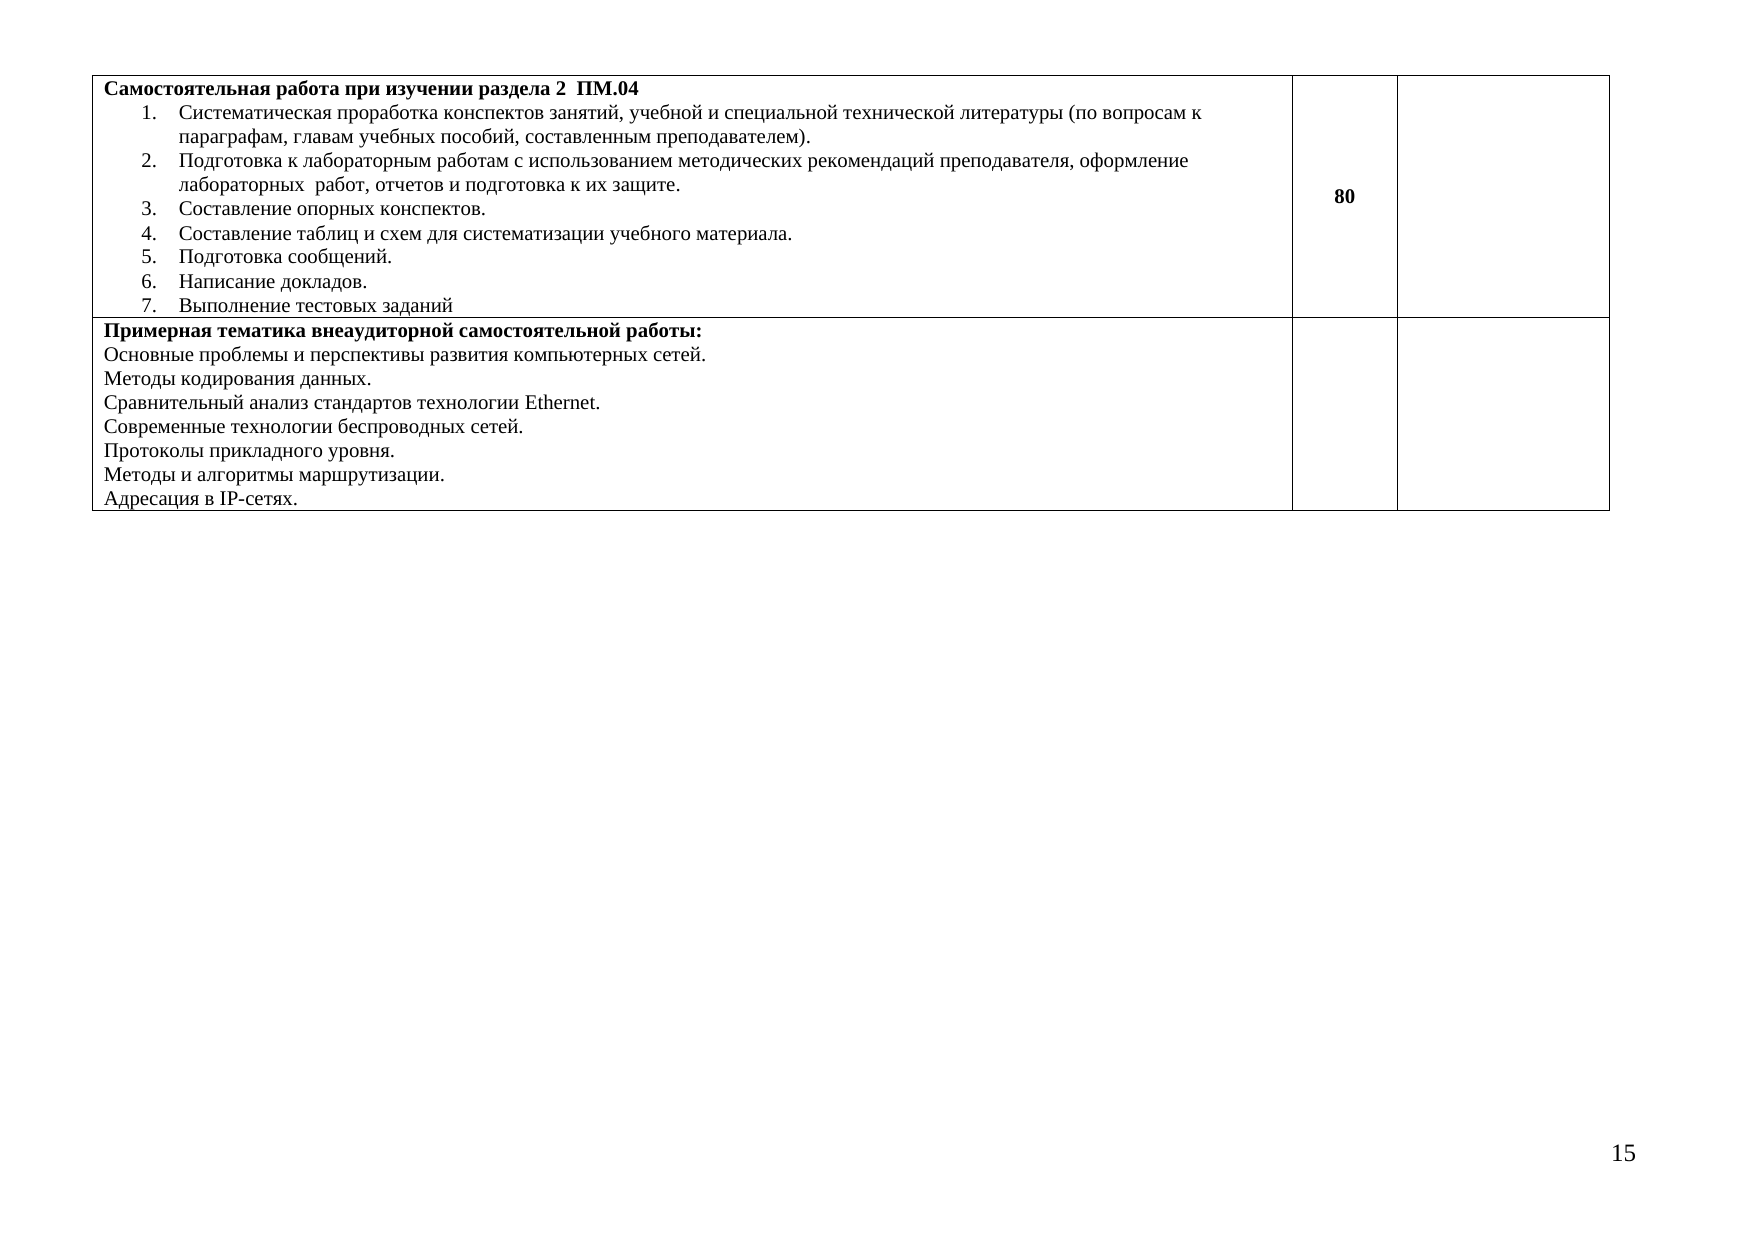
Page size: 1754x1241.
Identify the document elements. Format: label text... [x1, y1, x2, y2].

table_cell Примерная тематика внеаудиторной самостоятельной работы: Основные проблемы и перспективы развития компьютерных сетей. Методы кодирования данных. Сравнительный анализ стандартов технологии Ethernet. Современные технологии беспроводных сетей. Протоколы прикладного уровня. Методы и алгоритмы маршрутизации. Адресация в IP-сетях. [93, 318, 1292, 510]
table_cell 80 [1293, 76, 1397, 317]
table_cell Самостоятельная работа при изучении раздела 2 ПМ.04 Систематическая проработка конспектов занятий, учебной и специальной технической литературы (по вопросам к параграфам, главам учебных пособий, составленным преподавателем). Подготовка к лабораторным работам с использованием методических рекомендаций преподавателя, оформление лабораторных работ, отчетов и подготовка к их защите. Составление опорных конспектов. Составление таблиц и схем для систематизации учебного материала. Подготовка сообщений. Написание докладов. Выполнение тестовых заданий [93, 76, 1292, 317]
table_cell [1293, 318, 1397, 510]
table_cell [1398, 76, 1609, 317]
table_cell [1398, 318, 1609, 510]
